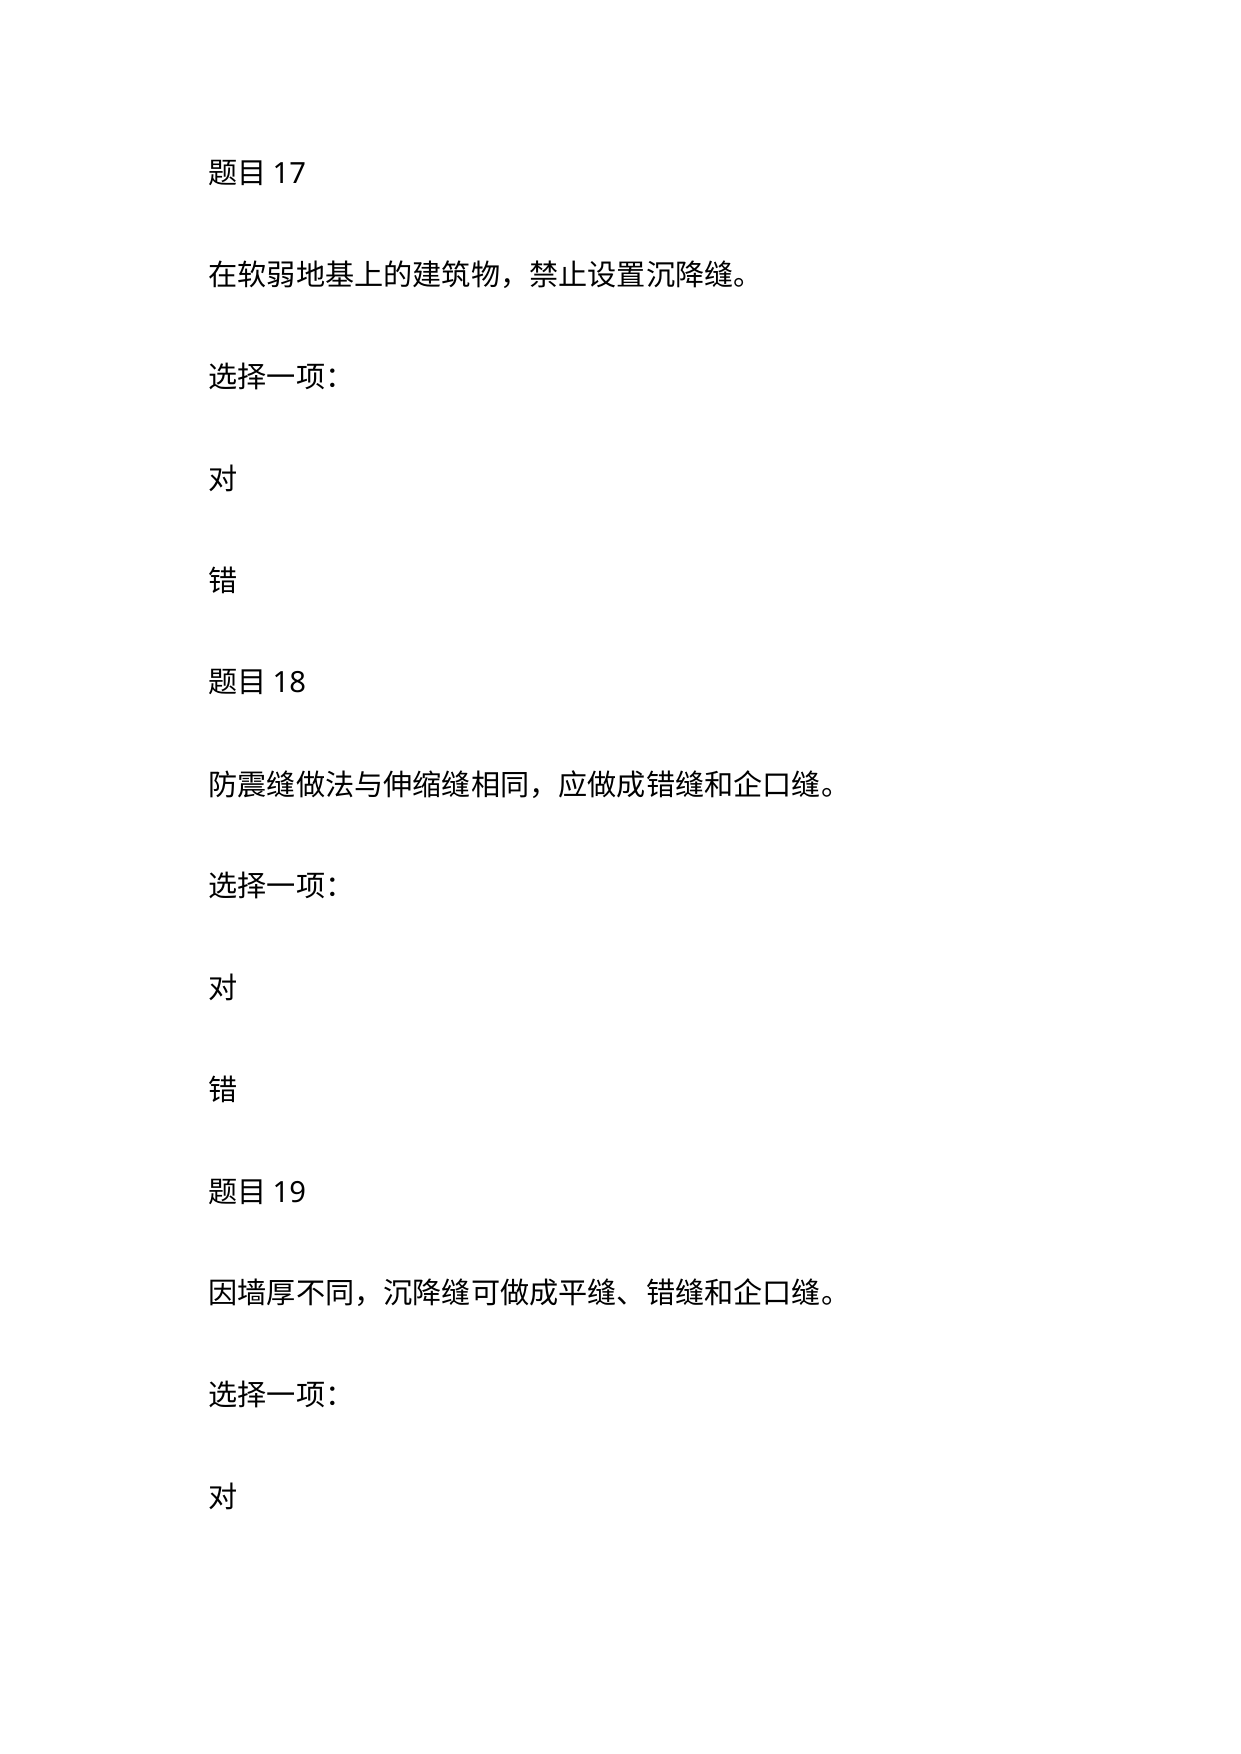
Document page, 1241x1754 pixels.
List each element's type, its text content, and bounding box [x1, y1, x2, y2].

text 题目18 [150, 659, 1090, 701]
text 选择一项： [150, 1372, 1090, 1414]
text 错 [150, 1066, 1090, 1109]
text 在软弱地基上的建筑物，禁止设置沉降缝。 [150, 252, 1090, 294]
text 对 [150, 964, 1090, 1007]
text 对 [150, 1474, 1090, 1516]
text 题目17 [150, 150, 1090, 192]
text 题目19 [150, 1168, 1090, 1211]
text 选择一项： [150, 354, 1090, 396]
text 防震缝做法与伸缩缝相同，应做成错缝和企口缝。 [150, 761, 1090, 803]
text 错 [150, 557, 1090, 599]
text 选择一项： [150, 863, 1090, 905]
text 对 [150, 456, 1090, 498]
text 因墙厚不同，沉降缝可做成平缝、错缝和企口缝。 [150, 1270, 1090, 1312]
